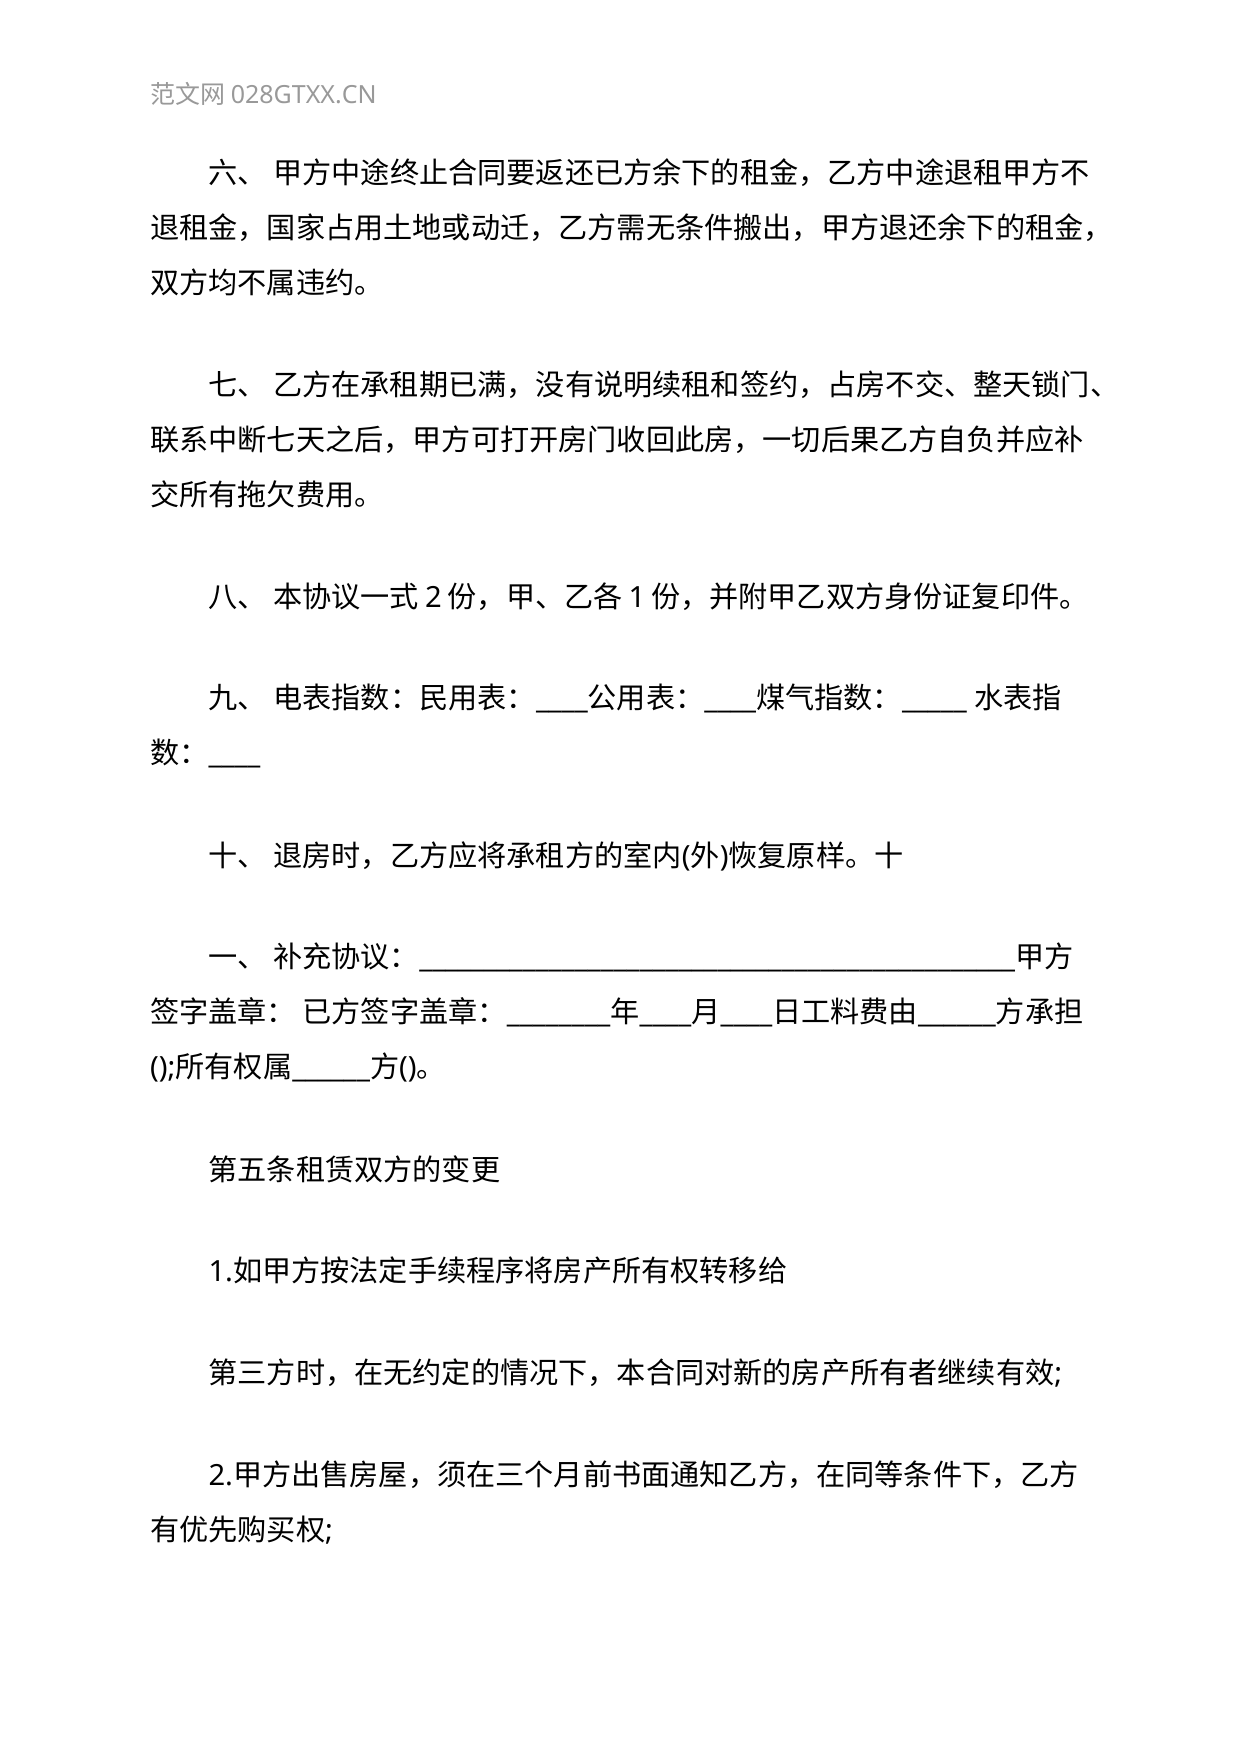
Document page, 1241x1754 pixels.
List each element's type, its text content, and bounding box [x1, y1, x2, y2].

text 九、 电表指数：民用表：____公用表：____煤气指数：_____ 水表指数：____ [150, 675, 1090, 772]
text 六、 甲方中途终止合同要返还已方余下的租金，乙方中途退租甲方不退租金，国家占用土地或动迁，乙方需无条件搬出，甲方退还余下的租金，双方均不属违约。 [150, 150, 1090, 302]
text 第五条租赁双方的变更 [150, 1146, 1090, 1188]
text 1.如甲方按法定手续程序将房产所有权转移给 [150, 1248, 1090, 1290]
text 八、 本协议一式2份，甲、乙各1份，并附甲乙双方身份证复印件。 [150, 573, 1090, 616]
text 十、 退房时，乙方应将承租方的室内(外)恢复原样。十 [150, 832, 1090, 874]
text 七、 乙方在承租期已满，没有说明续租和签约，占房不交、整天锁门、联系中断七天之后，甲方可打开房门收回此房，一切后果乙方自负并应补交所有拖欠费用。 [150, 362, 1090, 514]
text 2.甲方出售房屋，须在三个月前书面通知乙方，在同等条件下，乙方有优先购买权; [150, 1452, 1090, 1549]
text 第三方时，在无约定的情况下，本合同对新的房产所有者继续有效; [150, 1350, 1090, 1392]
text 一、 补充协议：______________________________________________甲方签字盖章： 已方签字盖章：________年____月____日工料费由______方承担();所有权属______方()。 [150, 934, 1090, 1086]
